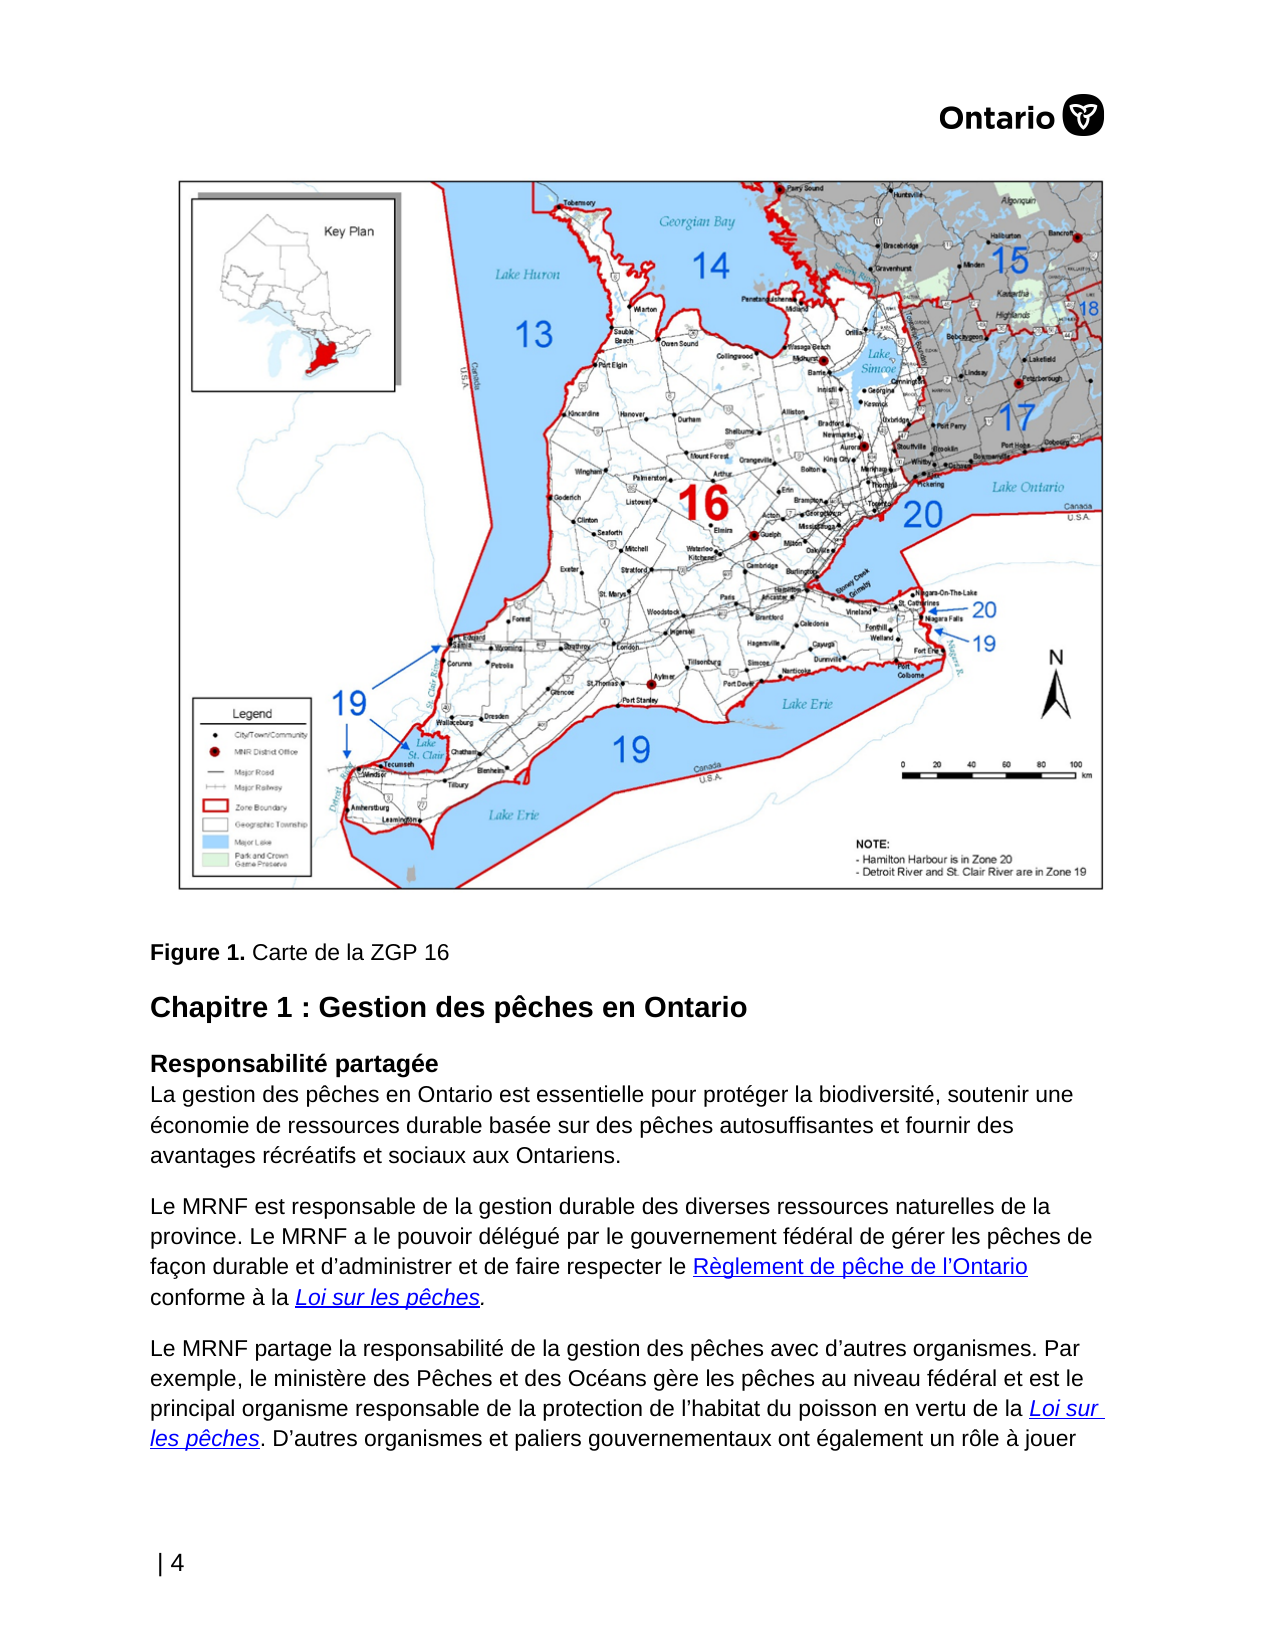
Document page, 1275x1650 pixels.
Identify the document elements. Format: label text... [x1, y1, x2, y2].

picture [150, 73, 1129, 914]
subtitle Responsabilité partagée [150, 1049, 1125, 1078]
subtitle Chapitre 1 : Gestion des pêches en Ontario [150, 989, 1125, 1023]
text La gestion des pêches en Ontario est essentielle pour protéger la biodiversité, soutenir une économie de ressources durable basée sur des pêches autosuffisantes et fournir des avantages récréatifs et sociaux aux Ontariens. [150, 1081, 1125, 1168]
text Le MRNF est responsable de la gestion durable des diverses ressources naturelles de la province. Le MRNF a le pouvoir délégué par le gouvernement fédéral de gérer les pêches de façon durable et d’administrer et de faire respecter le Règlement de pêche de l’Ontario conforme à la Loi sur les pêches. [150, 1193, 1125, 1310]
text Figure 1. Carte de la ZGP 16 [150, 938, 1125, 965]
